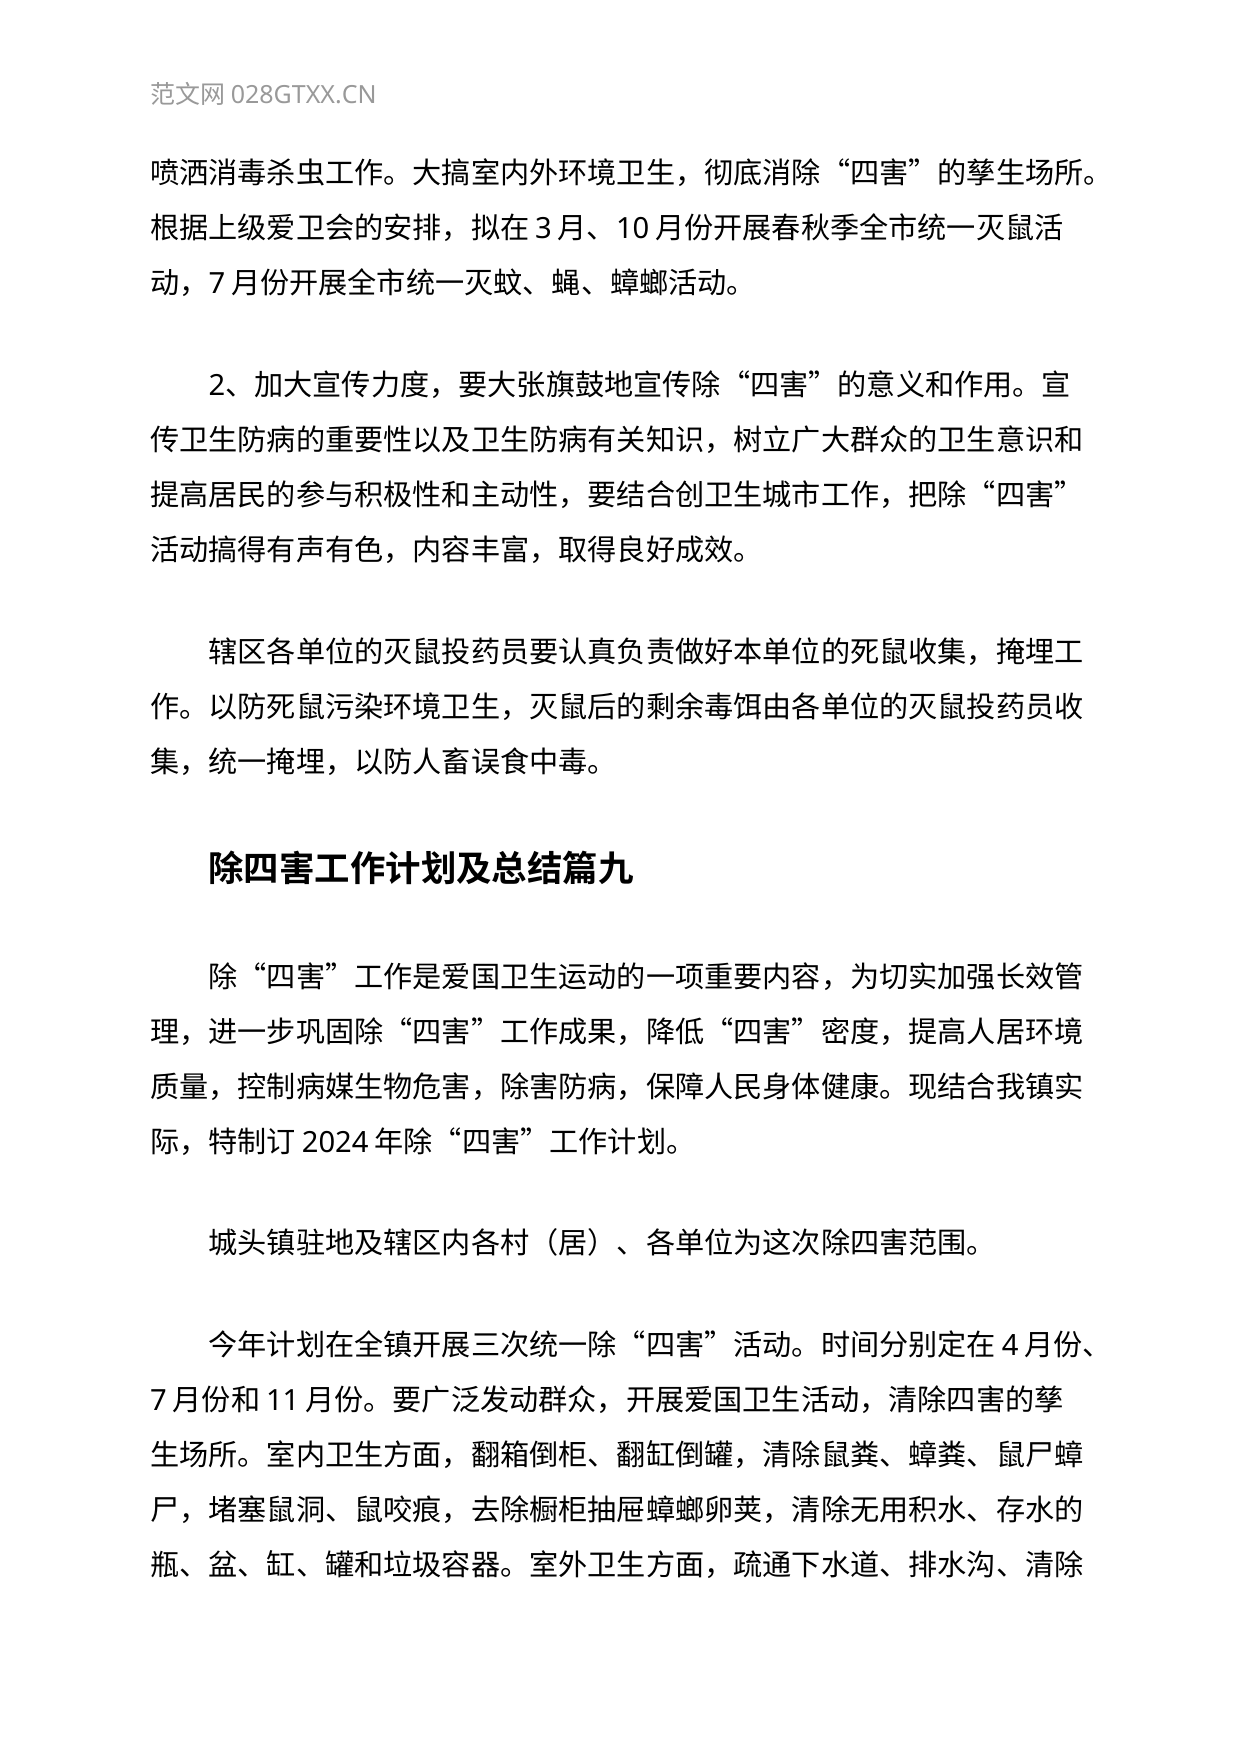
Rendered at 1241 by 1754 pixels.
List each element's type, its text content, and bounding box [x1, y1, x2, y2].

text 除“四害”工作是爱国卫生运动的一项重要内容，为切实加强长效管理，进一步巩固除“四害”工作成果，降低“四害”密度，提高人居环境质量，控制病媒生物危害，除害防病，保障人民身体健康。现结合我镇实际，特制订2024年除“四害”工作计划。 [150, 953, 1090, 1161]
text 辖区各单位的灭鼠投药员要认真负责做好本单位的死鼠收集，掩埋工作。以防死鼠污染环境卫生，灭鼠后的剩余毒饵由各单位的灭鼠投药员收集，统一掩埋，以防人畜误食中毒。 [150, 628, 1090, 781]
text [150, 1322, 1090, 1584]
text 2、加大宣传力度，要大张旗鼓地宣传除“四害”的意义和作用。宣传卫生防病的重要性以及卫生防病有关知识，树立广大群众的卫生意识和提高居民的参与积极性和主动性，要结合创卫生城市工作，把除“四害”活动搞得有声有色，内容丰富，取得良好成效。 [150, 362, 1090, 569]
text 除四害工作计划及总结篇九 [150, 840, 1090, 891]
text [150, 150, 1090, 302]
text 城头镇驻地及辖区内各村（居）、各单位为这次除四害范围。 [150, 1220, 1090, 1262]
